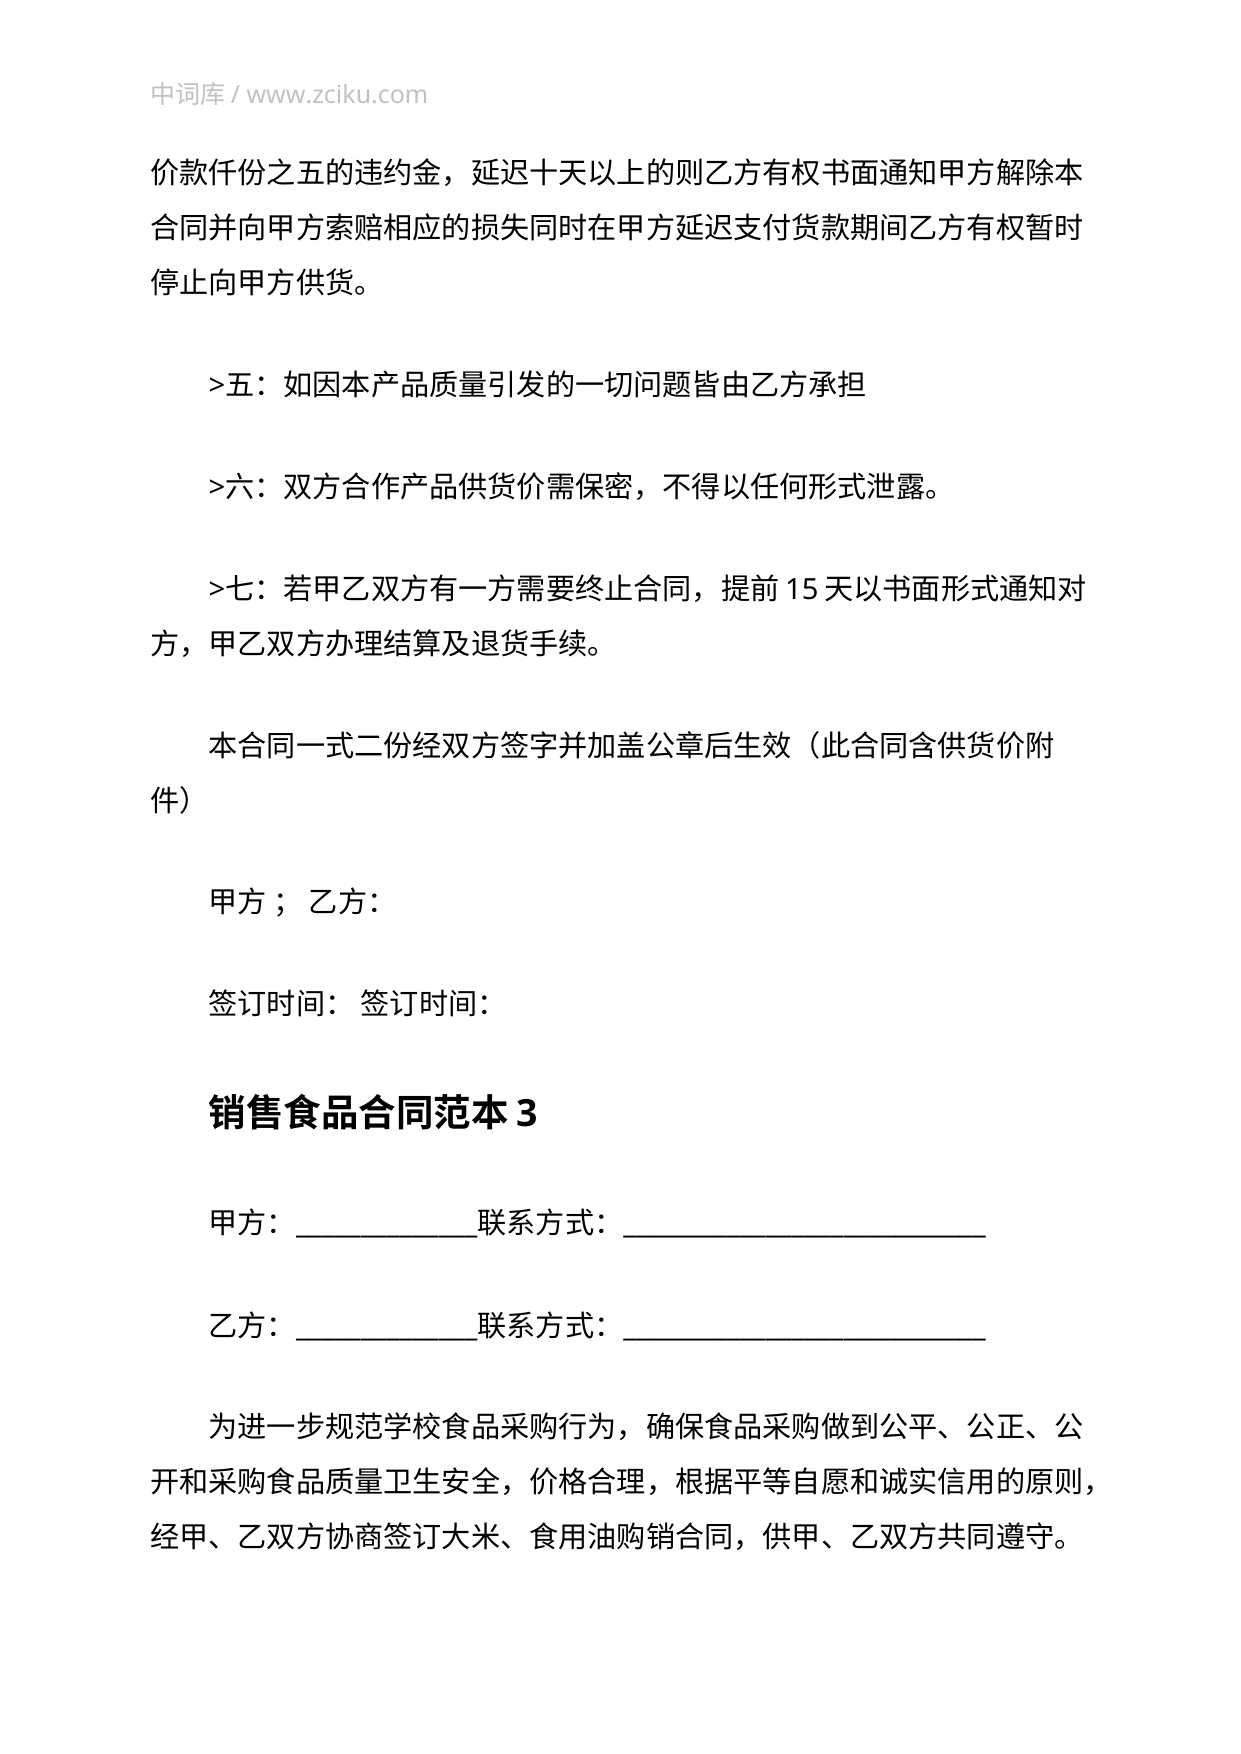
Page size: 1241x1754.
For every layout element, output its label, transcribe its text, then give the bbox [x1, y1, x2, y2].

text 为进一步规范学校食品采购行为，确保食品采购做到公平、公正、公开和采购食品质量卫生安全，价格合理，根据平等自愿和诚实信用的原则，经甲、乙双方协商签订大米、食用油购销合同，供甲、乙双方共同遵守。 [150, 1404, 1090, 1556]
text 甲方 ； 乙方： [150, 879, 1090, 921]
text 签订时间： 签订时间： [150, 981, 1090, 1023]
text 本合同一式二份经双方签字并加盖公章后生效（此合同含供货价附件） [150, 722, 1090, 819]
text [150, 150, 1090, 302]
text >七：若甲乙双方有一方需要终止合同，提前15天以书面形式通知对方，甲乙双方办理结算及退货手续。 [150, 566, 1090, 663]
text 乙方：______________联系方式：____________________________ [150, 1302, 1090, 1344]
text >五：如因本产品质量引发的一切问题皆由乙方承担 [150, 362, 1090, 404]
text 销售食品合同范本3 [150, 1082, 1090, 1137]
text 甲方：______________联系方式：____________________________ [150, 1200, 1090, 1242]
text >六：双方合作产品供货价需保密，不得以任何形式泄露。 [150, 463, 1090, 506]
